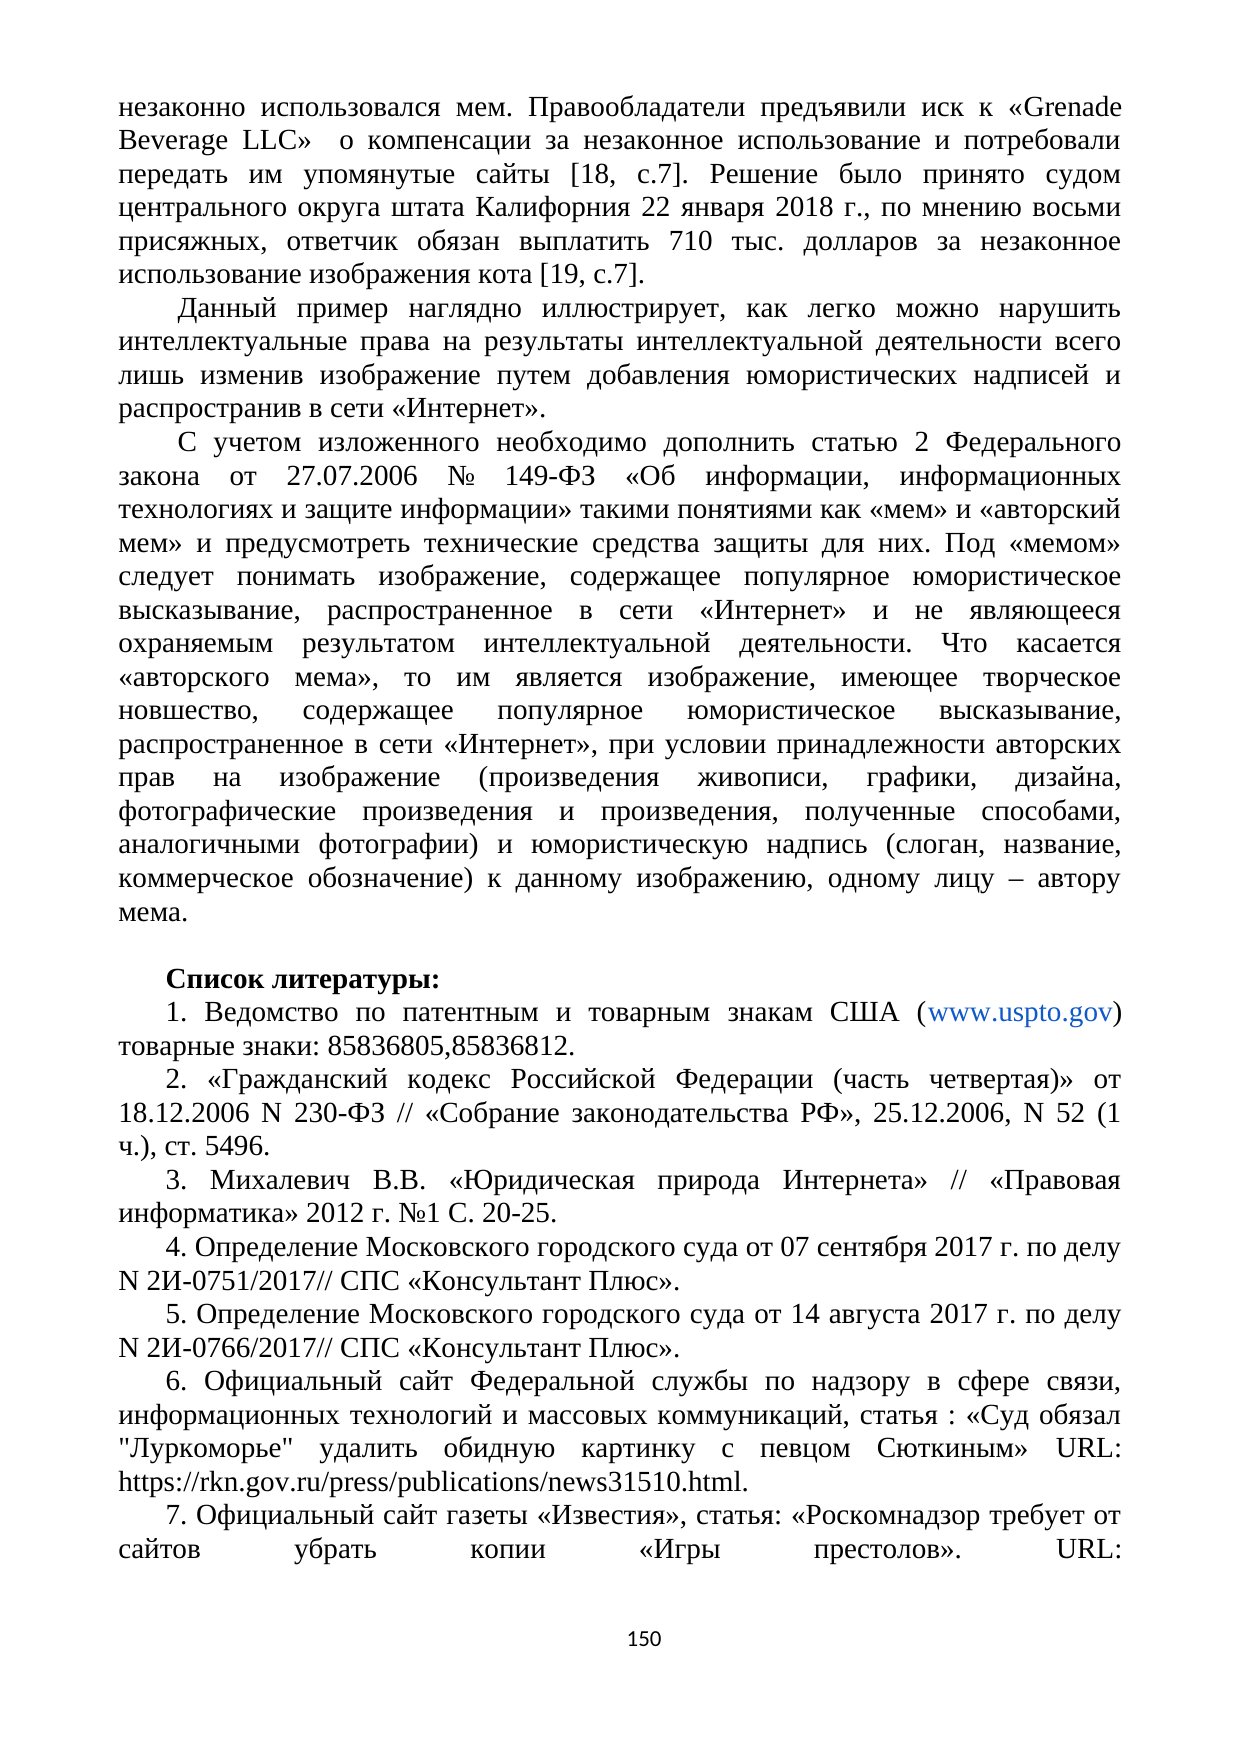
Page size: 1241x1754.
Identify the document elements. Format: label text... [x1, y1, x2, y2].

text 5. Определение Московского городского суда от 14 августа 2017 г. по делу N 2И-0766/2017// СПС «Консультант Плюс». [118, 1296, 1122, 1363]
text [118, 1497, 1122, 1564]
text 4. Определение Московского городского суда от 07 сентября 2017 г. по делу N 2И-0751/2017// СПС «Консультант Плюс». [118, 1229, 1122, 1296]
text С учетом изложенного необходимо дополнить статью 2 Федерального закона от 27.07.2006 № 149-ФЗ «Об информации, информационных технологиях и защите информации» такими понятиями как «мем» и «авторский мем» и предусмотреть технические средства защиты для них. Под «мемом» следует понимать изображение, содержащее популярное юмористическое высказывание, распространенное в сети «Интернет» и не являющееся охраняемым результатом интеллектуальной деятельности. Что касается «авторского мема», то им является изображение, имеющее творческое новшество, содержащее популярное юмористическое высказывание, распространенное в сети «Интернет», при условии принадлежности авторских прав на изображение (произведения живописи, графики, дизайна, фотографические произведения и произведения, полученные способами, аналогичными фотографии) и юмористическую надпись (слоган, название, коммерческое обозначение) к данному изображению, одному лицу – автору мема. [118, 424, 1122, 927]
text Данный пример наглядно иллюстрирует, как легко можно нарушить интеллектуальные права на результаты интеллектуальной деятельности всего лишь изменив изображение путем добавления юмористических надписей и распространив в сети «Интернет». [118, 290, 1122, 424]
text 1. Ведомство по патентным и товарным знакам США (www.uspto.gov) товарные знаки: 85836805,85836812. [118, 994, 1122, 1061]
text 3. Михалевич В.В. «Юридическая природа Интернета» // «Правовая информатика» 2012 г. №1 С. 20-25. [118, 1162, 1122, 1229]
text 2. «Гражданский кодекс Российской Федерации (часть четвертая)» от 18.12.2006 N 230-ФЗ // «Собрание законодательства РФ», 25.12.2006, N 52 (1 ч.), ст. 5496. [118, 1061, 1122, 1162]
text 6. Официальный сайт Федеральной службы по надзору в сфере связи, информационных технологий и массовых коммуникаций, статья : «Суд обязал "Луркоморье" удалить обидную картинку с певцом Сюткиным» URL: https://rkn.gov.ru/press/publications/news31510.html. [118, 1363, 1122, 1497]
text Список литературы: [118, 961, 1122, 994]
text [118, 89, 1122, 290]
